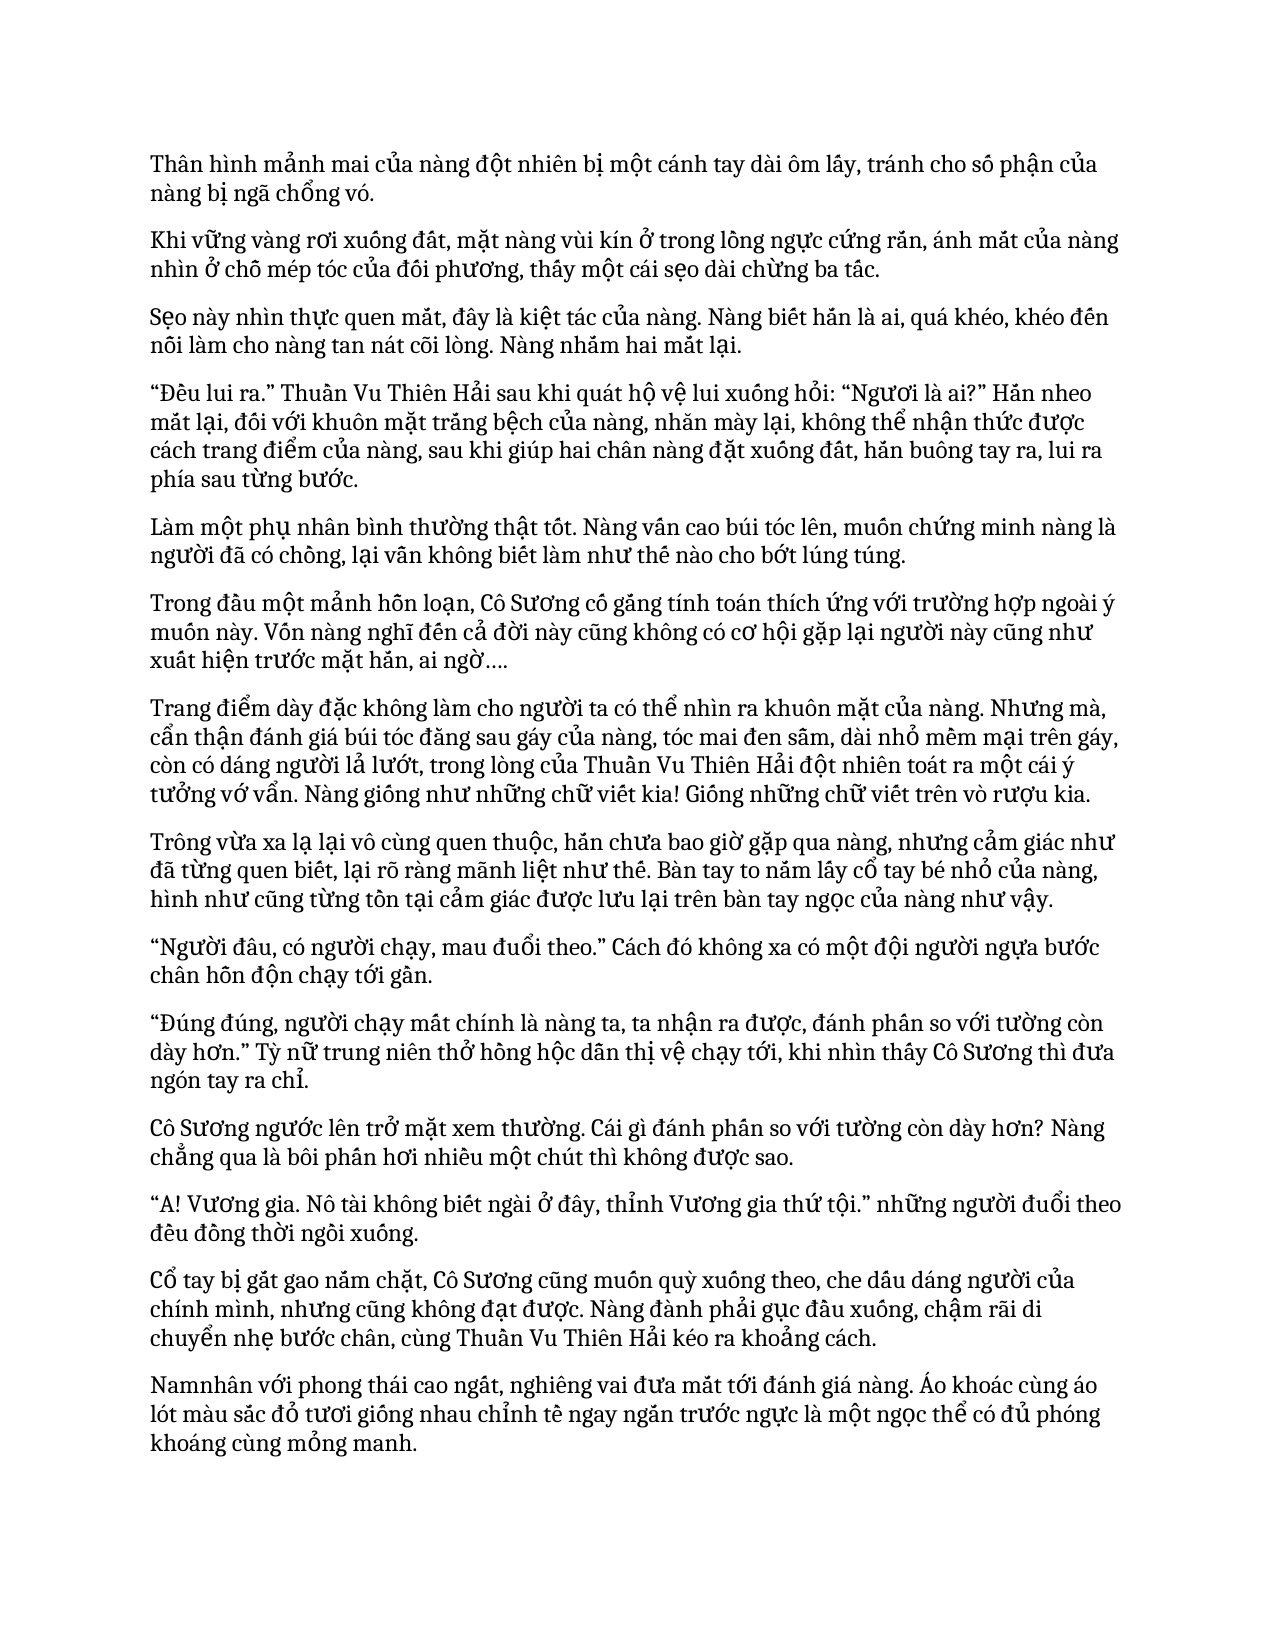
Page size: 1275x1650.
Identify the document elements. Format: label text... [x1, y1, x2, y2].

text Trong đầu một mảnh hỗn loạn, Cô Sương cố gắng tính toán thích ứng với trường hợp ngoài ý muốn này. Vốn nàng nghĩ đến cả đời này cũng không có cơ hội gặp lại người này cũng như xuất hiện trước mặt hắn, ai ngờ…. [150, 589, 1125, 675]
text Khi vững vàng rơi xuống đất, mặt nàng vùi kín ở trong lồng ngực cứng rắn, ánh mắt của nàng nhìn ở chỗ mép tóc của đối phương, thấy một cái sẹo dài chừng ba tấc. [150, 226, 1125, 284]
text Cổ tay bị gắt gao nắm chặt, Cô Sương cũng muốn quỳ xuống theo, che dấu dáng người của chính mình, nhưng cũng không đạt được. Nàng đành phải gục đầu xuống, chậm rãi di chuyển nhẹ bước chân, cùng Thuần Vu Thiên Hải kéo ra khoảng cách. [150, 1266, 1125, 1352]
text “Đúng đúng, người chạy mất chính là nàng ta, ta nhận ra được, đánh phấn so với tường còn dày hơn.” Tỳ nữ trung niên thở hồng hộc dẫn thị vệ chạy tới, khi nhìn thấy Cô Sương thì đưa ngón tay ra chỉ. [150, 1009, 1125, 1095]
text Cô Sương ngước lên trở mặt xem thường. Cái gì đánh phấn so với tường còn dày hơn? Nàng chẳng qua là bôi phấn hơi nhiều một chút thì không được sao. [150, 1114, 1125, 1171]
text “Đều lui ra.” Thuần Vu Thiên Hải sau khi quát hộ vệ lui xuống hỏi: “Ngươi là ai?” Hắn nheo mắt lại, đối với khuôn mặt trắng bệch của nàng, nhăn mày lại, không thể nhận thức được cách trang điểm của nàng, sau khi giúp hai chân nàng đặt xuống đất, hắn buông tay ra, lui ra phía sau từng bước. [150, 379, 1125, 494]
text Trang điểm dày đặc không làm cho người ta có thể nhìn ra khuôn mặt của nàng. Nhưng mà, cẩn thận đánh giá búi tóc đằng sau gáy của nàng, tóc mai đen sẫm, dài nhỏ mềm mại trên gáy, còn có dáng người lả lướt, trong lòng của Thuần Vu Thiên Hải đột nhiên toát ra một cái ý tưởng vớ vẩn. Nàng giống như những chữ viết kia! Giống những chữ viết trên vò rượu kia. [150, 694, 1125, 809]
text Thân hình mảnh mai của nàng đột nhiên bị một cánh tay dài ôm lấy, tránh cho số phận của nàng bị ngã chổng vó. [150, 150, 1125, 207]
text Làm một phụ nhân bình thường thật tốt. Nàng vấn cao búi tóc lên, muốn chứng minh nàng là người đã có chồng, lại vẫn không biết làm như thế nào cho bớt lúng túng. [150, 512, 1125, 570]
text “Người đâu, có người chạy, mau đuổi theo.” Cách đó không xa có một đội người ngựa bước chân hỗn độn chạy tới gần. [150, 932, 1125, 990]
text Namnhân với phong thái cao ngất, nghiêng vai đưa mắt tới đánh giá nàng. Áo khoác cùng áo lót màu sắc đỏ tươi giống nhau chỉnh tề ngay ngắn trước ngực là một ngọc thể có đủ phóng khoáng cùng mỏng manh. [150, 1371, 1125, 1457]
text Trông vừa xa lạ lại vô cùng quen thuộc, hắn chưa bao giờ gặp qua nàng, nhưng cảm giác như đã từng quen biết, lại rõ ràng mãnh liệt như thế. Bàn tay to nắm lấy cổ tay bé nhỏ của nàng, hình như cũng từng tồn tại cảm giác được lưu lại trên bàn tay ngọc của nàng như vậy. [150, 827, 1125, 914]
text Sẹo này nhìn thực quen mắt, đây là kiệt tác của nàng. Nàng biết hắn là ai, quá khéo, khéo đến nỗi làm cho nàng tan nát cõi lòng. Nàng nhắm hai mắt lại. [150, 302, 1125, 360]
text “A! Vương gia. Nô tài không biết ngài ở đây, thỉnh Vương gia thứ tội.” những người đuổi theo đều đồng thời ngồi xuống. [150, 1190, 1125, 1247]
